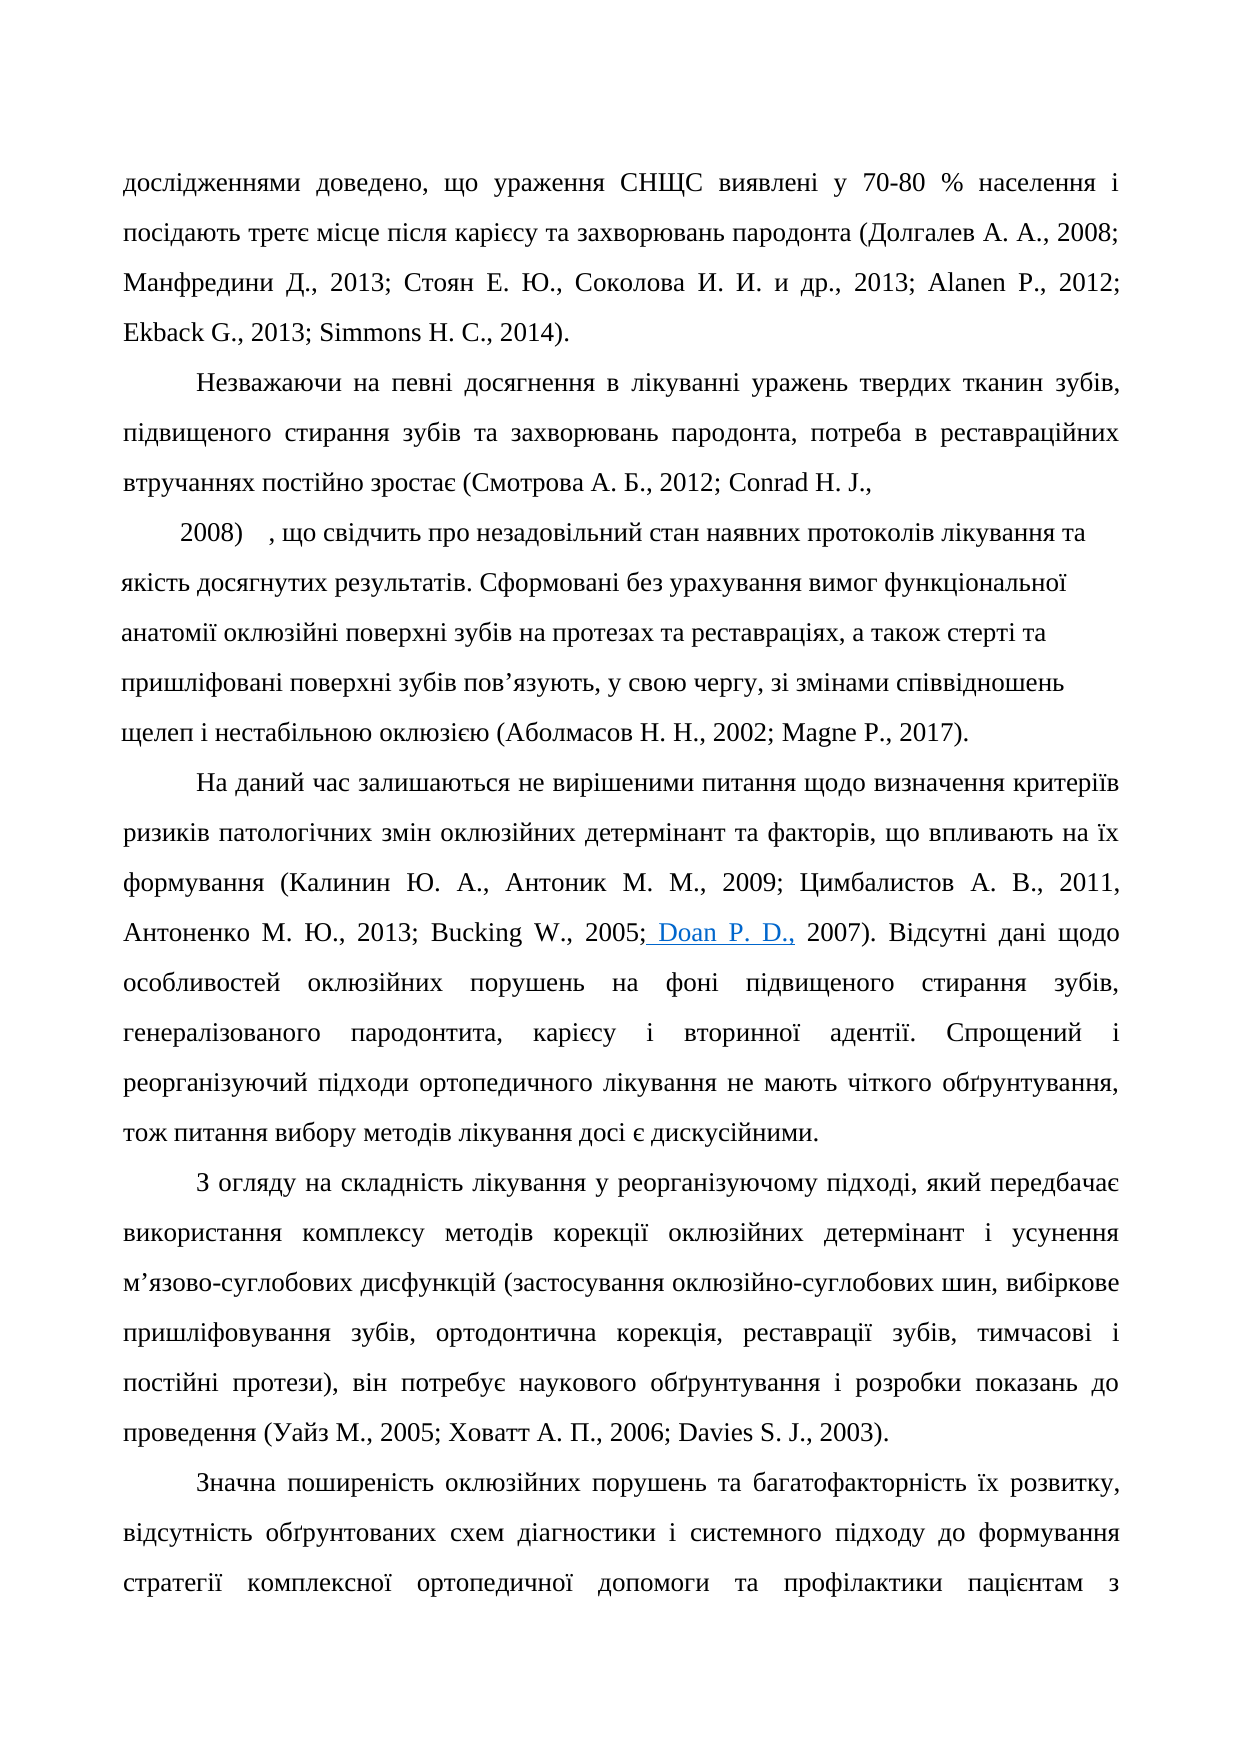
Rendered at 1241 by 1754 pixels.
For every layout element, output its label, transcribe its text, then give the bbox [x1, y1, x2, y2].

text Незважаючи на певні досягнення в лікуванні уражень твердих тканин зубів, підвищеного стирання зубів та захворювань пародонта, потреба в реставраційних втручаннях постійно зростає (Смотрова А. Б., 2012; Conrad H. J., [123, 352, 1120, 502]
text На даний час залишаються не вирішеними питання щодо визначення критеріїв ризиків патологічних змін оклюзійних детермінант та факторів, що впливають на їх формування (Калинин Ю. А., Антоник М. М., 2009; Цимбалистов А. В., 2011, Антоненко М. Ю., 2013; Bucking W., 2005; Doan P. D., 2007). Відсутні дані щодо особливостей оклюзійних порушень на фоні підвищеного стирання зубів, генералізованого пародонтита, карієсу і вторинної адентії. Спрощений і реорганізуючий підходи ортопедичного лікування не мають чіткого обґрунтування, тож питання вибору методів лікування досі є дискусійними. [123, 752, 1120, 1152]
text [123, 152, 1120, 352]
list , що свідчить про незадовільний стан наявних протоколів лікування та якість досягнутих результатів. Сформовані без урахування вимог функціональної анатомії оклюзійні поверхні зубів на протезах та реставраціях, а також стерті та пришліфовані поверхні зубів пов’язують, у свою чергу, зі змінами співвідношень щелеп і нестабільною оклюзією (Аболмасов Н. Н., 2002; Magne P., 2017). [121, 502, 1120, 752]
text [123, 1452, 1120, 1602]
text З огляду на складність лікування у реорганізуючому підході, який передбачає використання комплексу методів корекції оклюзійних детермінант і усунення м’язово-суглобових дисфункцій (застосування оклюзійно-суглобових шин, вибіркове пришліфовування зубів, ортодонтична корекція, реставрації зубів, тимчасові і постійні протези), він потребує наукового обґрунтування і розробки показань до проведення (Уайз М., 2005; Ховатт А. П., 2006; Davies S. J., 2003). [123, 1152, 1120, 1452]
